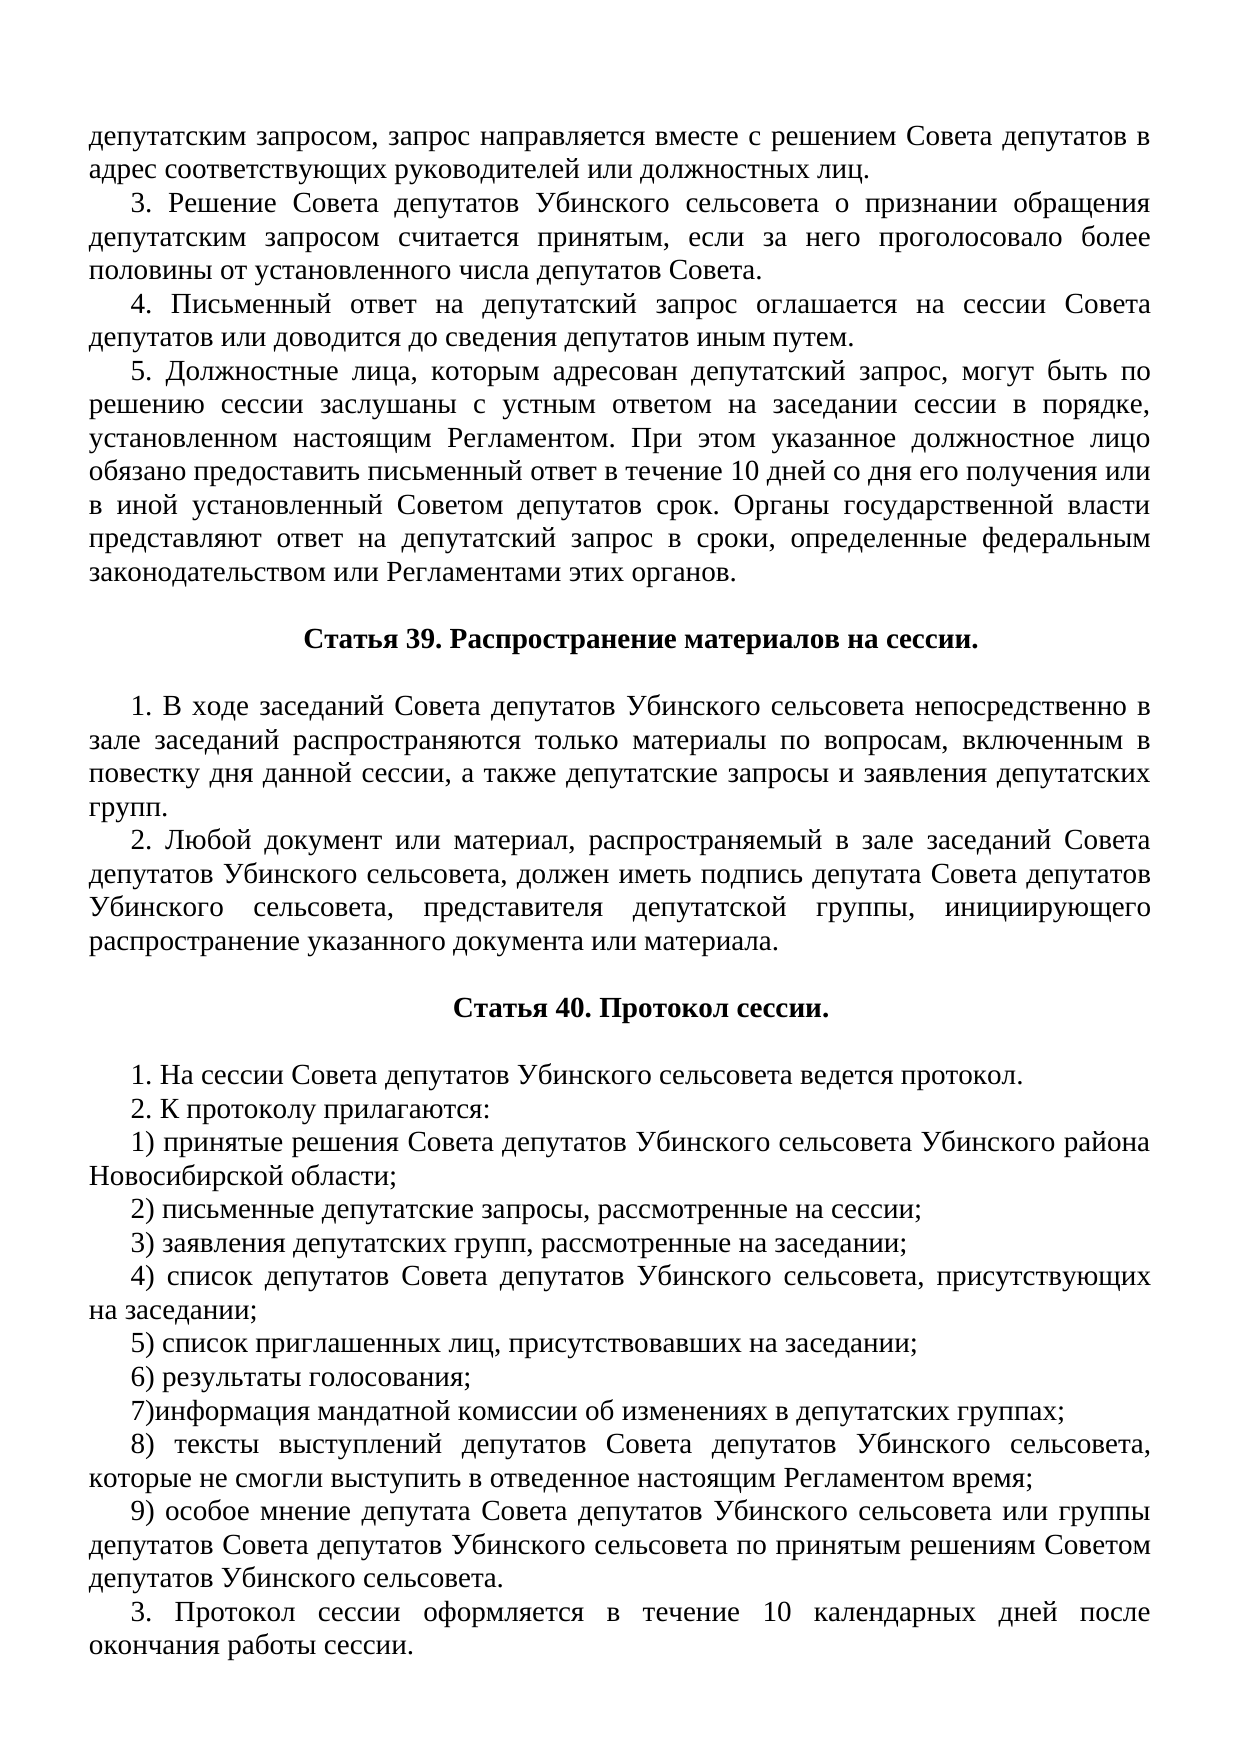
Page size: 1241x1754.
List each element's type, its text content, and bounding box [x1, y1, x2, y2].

text 6) результаты голосования; [89, 1359, 1152, 1393]
text Статья 39. Распространение материалов на сессии. [89, 621, 1152, 655]
text Статья 40. Протокол сессии. [89, 990, 1152, 1024]
text 8) тексты выступлений депутатов Совета депутатов Убинского сельсовета, которые не смогли выступить в отведенное настоящим Регламентом время; [89, 1426, 1152, 1493]
text 4. Письменный ответ на депутатский запрос оглашается на сессии Совета депутатов или доводится до сведения депутатов иным путем. [89, 286, 1152, 353]
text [89, 118, 1152, 185]
text 1. В ходе заседаний Совета депутатов Убинского сельсовета непосредственно в зале заседаний распространяются только материалы по вопросам, включенным в повестку дня данной сессии, а также депутатские запросы и заявления депутатских групп. [89, 688, 1152, 822]
text 2. Любой документ или материал, распространяемый в зале заседаний Совета депутатов Убинского сельсовета, должен иметь подпись депутата Совета депутатов Убинского сельсовета, представителя депутатской группы, инициирующего распространение указанного документа или материала. [89, 822, 1152, 957]
text 1. На сессии Совета депутатов Убинского сельсовета ведется протокол. [89, 1057, 1152, 1091]
text 9) особое мнение депутата Совета депутатов Убинского сельсовета или группы депутатов Совета депутатов Убинского сельсовета по принятым решениям Советом депутатов Убинского сельсовета. [89, 1493, 1152, 1594]
text 3. Протокол сессии оформляется в течение 10 календарных дней после окончания работы сессии. [89, 1594, 1152, 1661]
text 5. Должностные лица, которым адресован депутатский запрос, могут быть по решению сессии заслушаны с устным ответом на заседании сессии в порядке, установленном настоящим Регламентом. При этом указанное должностное лицо обязано предоставить письменный ответ в течение 10 дней со дня его получения или в иной установленный Советом депутатов срок. Органы государственной власти представляют ответ на депутатский запрос в сроки, определенные федеральным законодательством или Регламентами этих органов. [89, 353, 1152, 588]
text 3. Решение Совета депутатов Убинского сельсовета о признании обращения депутатским запросом считается принятым, если за него проголосовало более половины от установленного числа депутатов Совета. [89, 185, 1152, 286]
text 4) список депутатов Совета депутатов Убинского сельсовета, присутствующих на заседании; [89, 1258, 1152, 1326]
text 5) список приглашенных лиц, присутствовавших на заседании; [89, 1326, 1152, 1359]
text 7)информация мандатной комиссии об изменениях в депутатских группах; [89, 1393, 1152, 1426]
text 2. К протоколу прилагаются: [89, 1091, 1152, 1124]
text 1) принятые решения Совета депутатов Убинского сельсовета Убинского района Новосибирской области; [89, 1124, 1152, 1191]
text 2) письменные депутатские запросы, рассмотренные на сессии; [89, 1191, 1152, 1225]
text 3) заявления депутатских групп, рассмотренные на заседании; [89, 1225, 1152, 1258]
